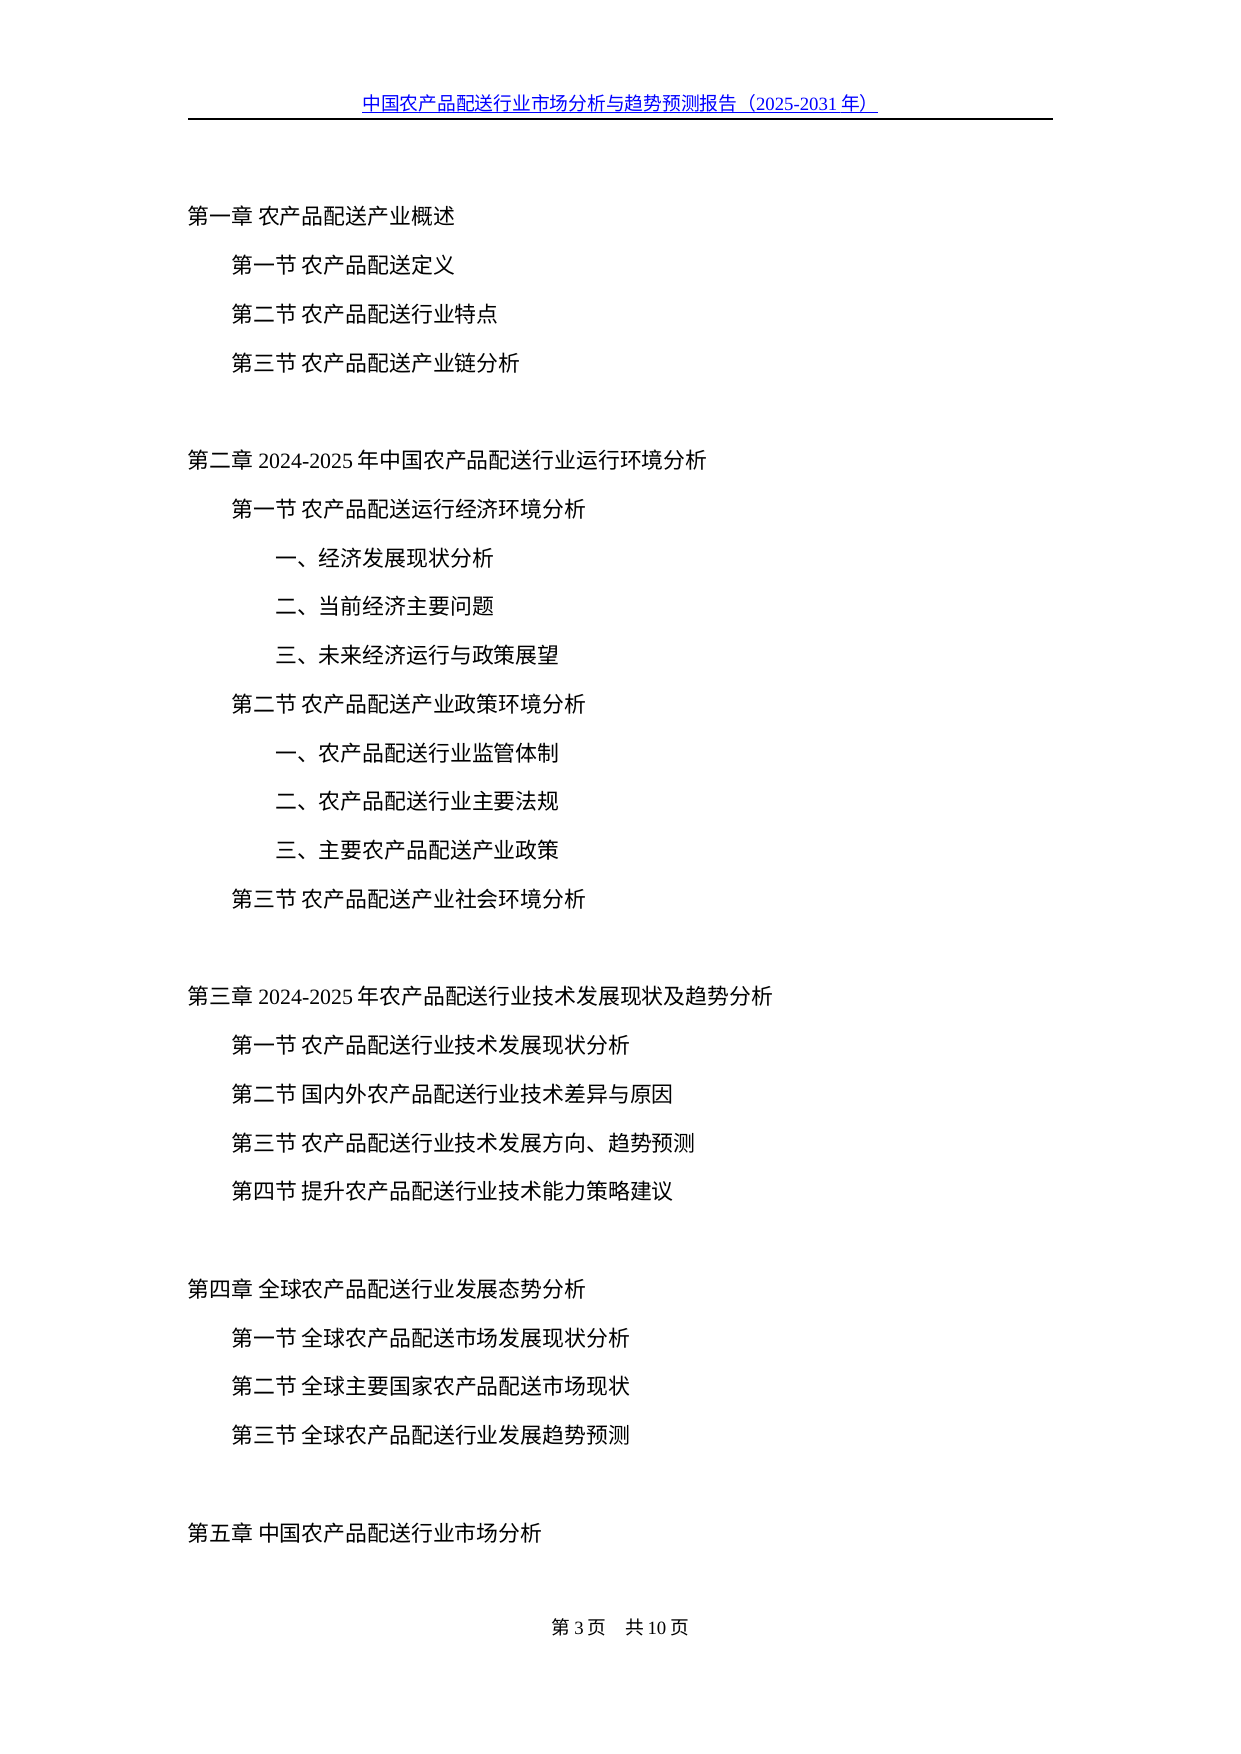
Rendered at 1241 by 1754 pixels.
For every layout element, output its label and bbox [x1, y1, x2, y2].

text [187, 150, 1053, 1548]
